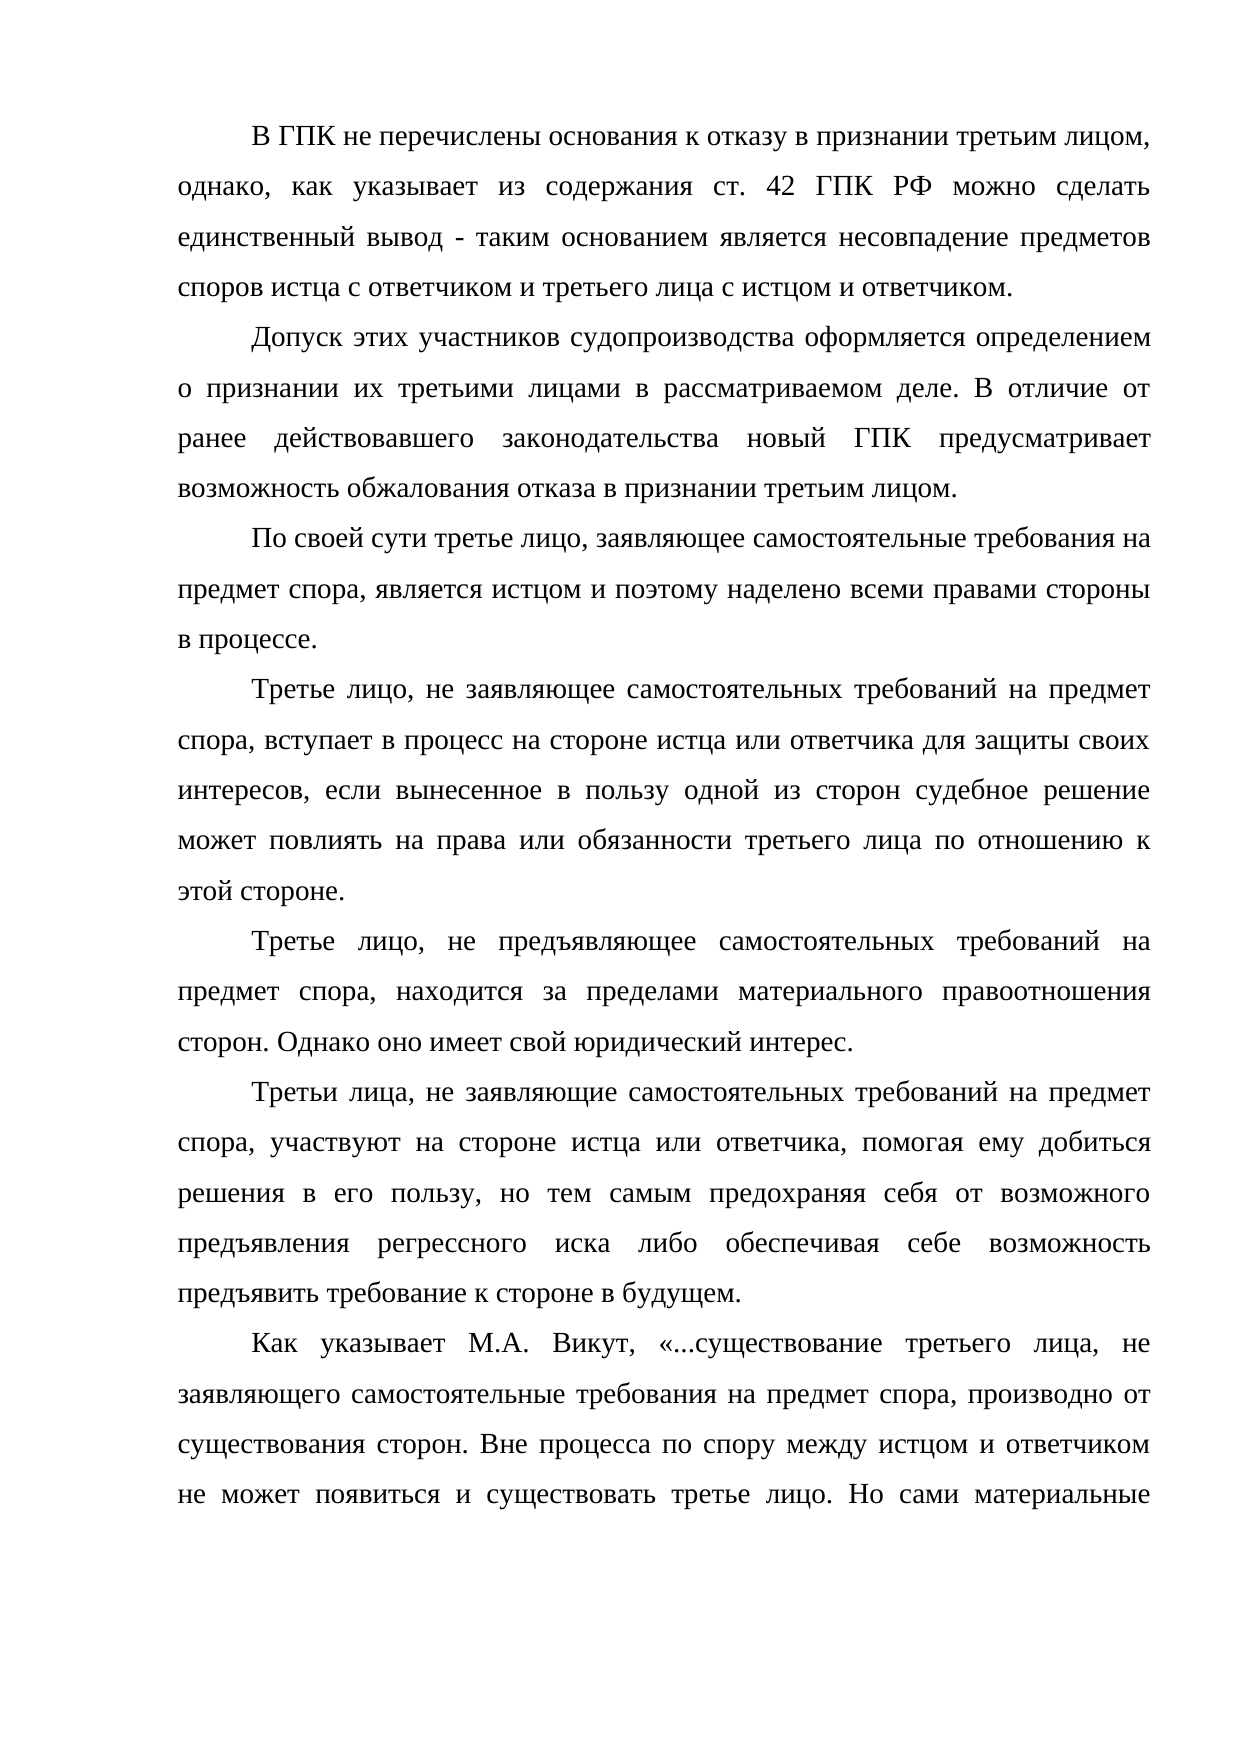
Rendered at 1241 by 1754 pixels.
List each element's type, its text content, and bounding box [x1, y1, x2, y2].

text В ГПК не перечислены основания к отказу в признании третьим лицом, однако, как указывает из содержания ст. 42 ГПК РФ можно сделать единственный вывод - таким основанием является несовпадение предметов споров истца с ответчиком и третьего лица с истцом и ответчиком. [177, 118, 1152, 303]
text Допуск этих участников судопроизводства оформляется определением о признании их третьими лицами в рассматриваемом деле. В отличие от ранее действовавшего законодательства новый ГПК предусматривает возможность обжалования отказа в признании третьим лицом. [177, 319, 1152, 504]
text Третьи лица, не заявляющие самостоятельных требований на предмет спора, участвуют на стороне истца или ответчика, помогая ему добиться решения в его пользу, но тем самым предохраняя себя от возможного предъявления регрессного иска либо обеспечивая себе возможность предъявить требование к стороне в будущем. [177, 1074, 1152, 1309]
text Третье лицо, не предъявляющее самостоятельных требований на предмет спора, находится за пределами материального правоотношения сторон. Однако оно имеет свой юридический интерес. [177, 923, 1152, 1057]
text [177, 1326, 1152, 1510]
text По своей сути третье лицо, заявляющее самостоятельные требования на предмет спора, является истцом и поэтому наделено всеми правами стороны в процессе. [177, 521, 1152, 655]
text Третье лицо, не заявляющее самостоятельных требований на предмет спора, вступает в процесс на стороне истца или ответчика для защиты своих интересов, если вынесенное в пользу одной из сторон судебное решение может повлиять на права или обязанности третьего лица по отношению к этой стороне. [177, 672, 1152, 906]
